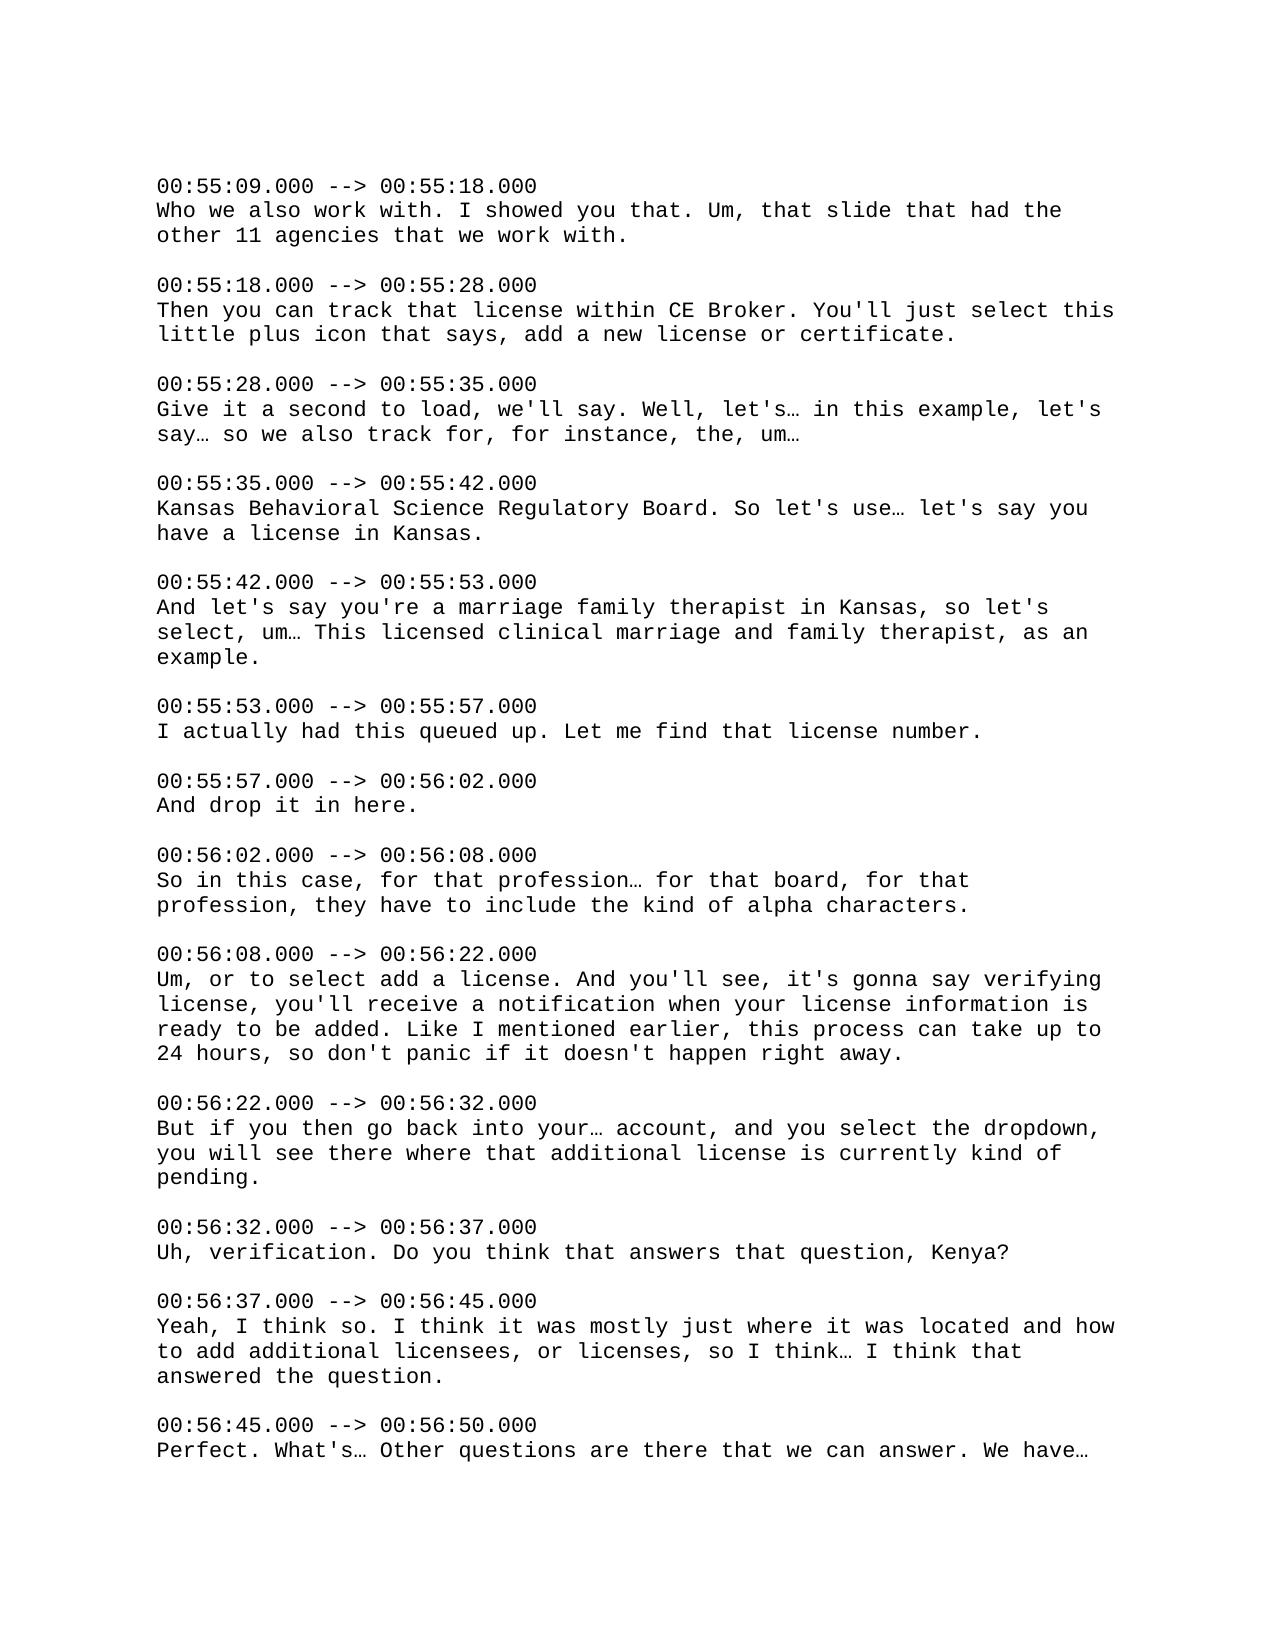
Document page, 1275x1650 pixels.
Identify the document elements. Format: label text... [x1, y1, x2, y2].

text Then you can track that license within CE Broker. You'll just select this little plus icon that says, add a new license or certificate. [156, 299, 1118, 348]
text And let's say you're a marriage family therapist in Kansas, so let's select, um… This licensed clinical marriage and family therapist, as an example. [156, 596, 1118, 671]
text Give it a second to load, we'll say. Well, let's… in this example, let's say… so we also track for, for instance, the, um… [156, 398, 1118, 447]
text 00:56:45.000 --> 00:56:50.000 [156, 1414, 1118, 1439]
text I actually had this queued up. Let me find that license number. [156, 720, 1118, 745]
text 00:55:35.000 --> 00:55:42.000 [156, 472, 1118, 497]
text 00:56:22.000 --> 00:56:32.000 [156, 1092, 1118, 1117]
text Uh, verification. Do you think that answers that question, Kenya? [156, 1241, 1118, 1266]
text 00:55:53.000 --> 00:55:57.000 [156, 695, 1118, 720]
text 00:55:28.000 --> 00:55:35.000 [156, 373, 1118, 398]
text 00:55:42.000 --> 00:55:53.000 [156, 571, 1118, 596]
text So in this case, for that profession… for that board, for that profession, they have to include the kind of alpha characters. [156, 869, 1118, 918]
text 00:56:32.000 --> 00:56:37.000 [156, 1216, 1118, 1241]
text Kansas Behavioral Science Regulatory Board. So let's use… let's say you have a license in Kansas. [156, 497, 1118, 547]
text But if you then go back into your… account, and you select the dropdown, you will see there where that additional license is currently kind of pending. [156, 1117, 1118, 1191]
text 00:55:57.000 --> 00:56:02.000 [156, 770, 1118, 794]
text Perfect. What's… Other questions are there that we can answer. We have… [156, 1439, 1118, 1464]
text 00:56:02.000 --> 00:56:08.000 [156, 844, 1118, 869]
text Um, or to select add a license. And you'll see, it's gonna say verifying license, you'll receive a notification when your license information is ready to be added. Like I mentioned earlier, this process can take up to 24 hours, so don't panic if it doesn't happen right away. [156, 968, 1118, 1067]
text Yeah, I think so. I think it was mostly just where it was located and how to add additional licensees, or licenses, so I think… I think that answered the question. [156, 1315, 1118, 1389]
text 00:55:09.000 --> 00:55:18.000 [156, 175, 1118, 199]
text 00:56:08.000 --> 00:56:22.000 [156, 943, 1118, 968]
text 00:56:37.000 --> 00:56:45.000 [156, 1290, 1118, 1315]
text Who we also work with. I showed you that. Um, that slide that had the other 11 agencies that we work with. [156, 199, 1118, 249]
text And drop it in here. [156, 794, 1118, 819]
text 00:55:18.000 --> 00:55:28.000 [156, 274, 1118, 299]
